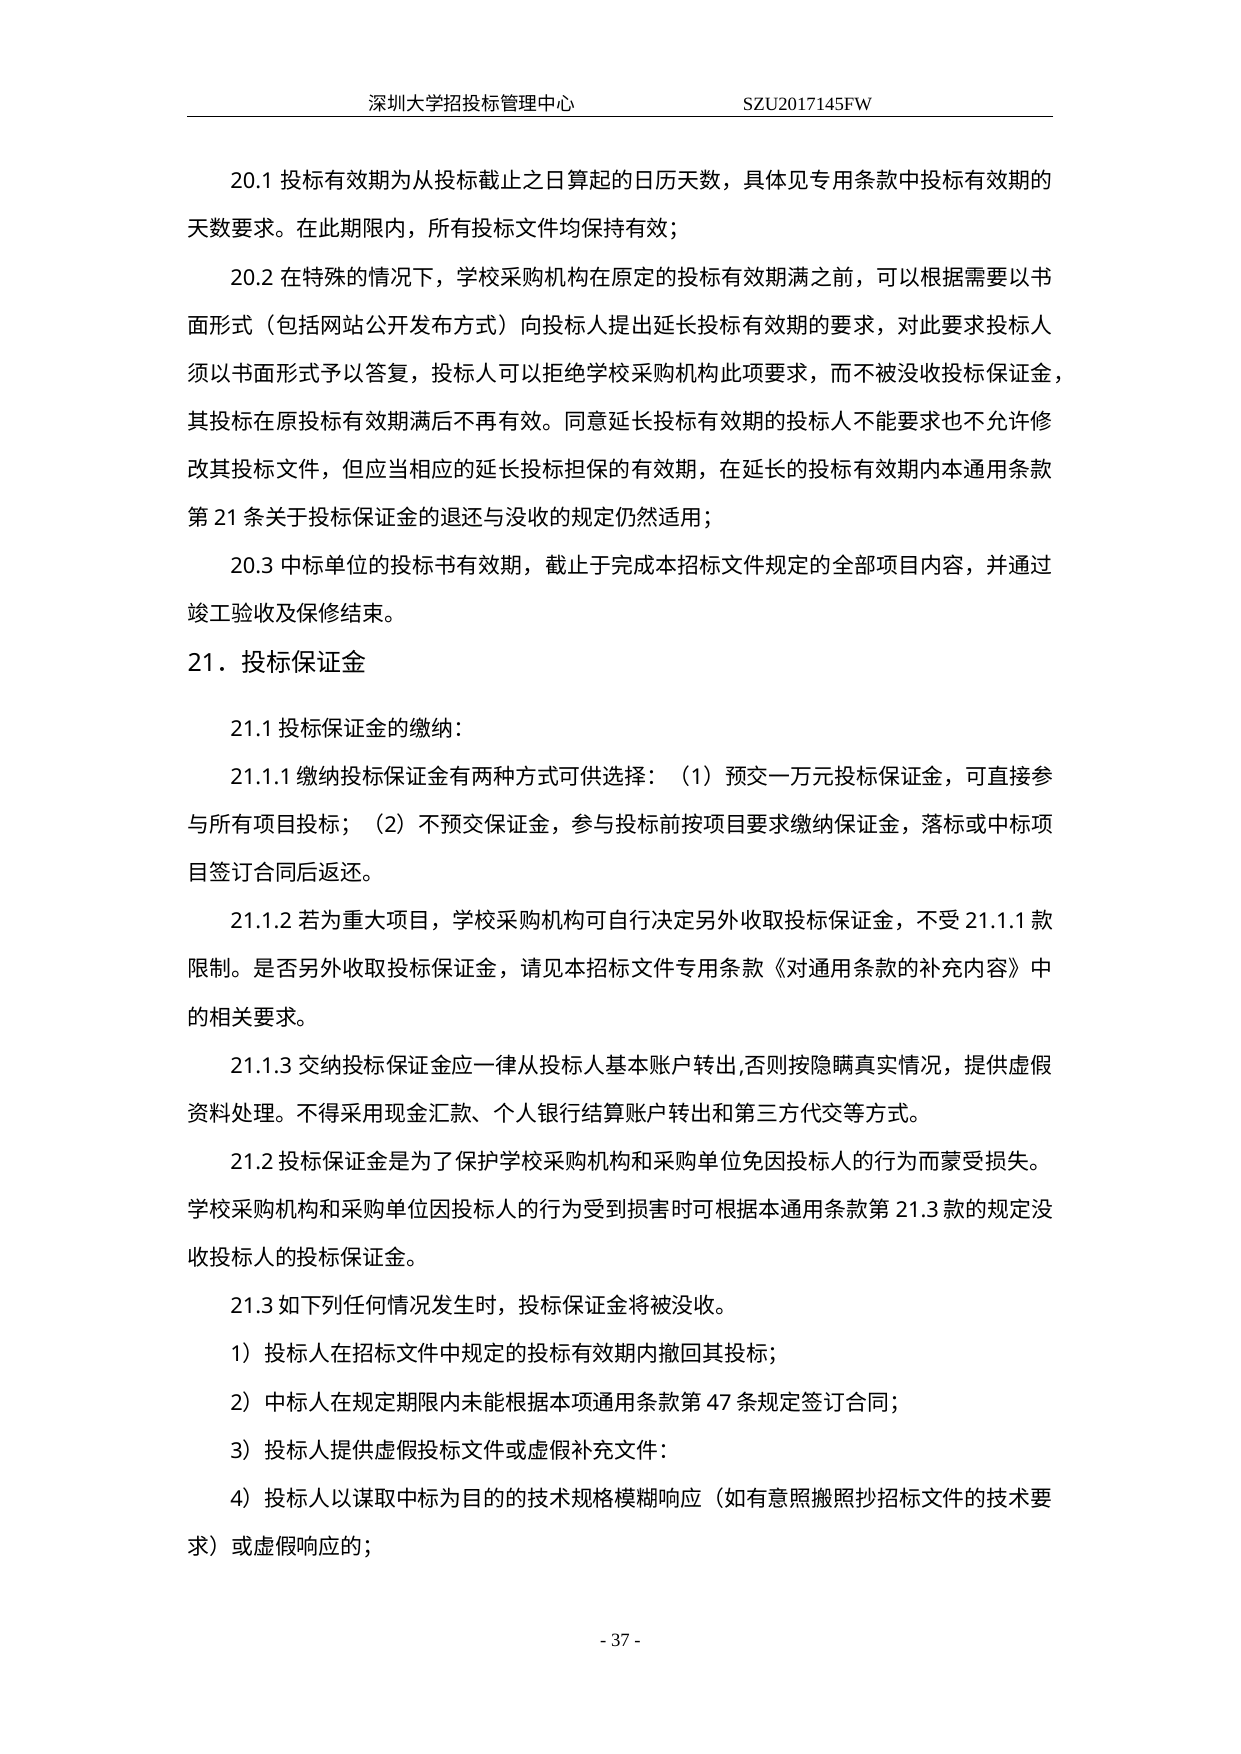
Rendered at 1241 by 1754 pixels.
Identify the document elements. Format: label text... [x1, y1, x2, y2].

text 4）投标人以谋取中标为目的的技术规格模糊响应（如有意照搬照抄招标文件的技术要求）或虚假响应的； [187, 1473, 1053, 1569]
text 21.1.3 交纳投标保证金应一律从投标人基本账户转出,否则按隐瞒真实情况，提供虚假资料处理。不得采用现金汇款、个人银行结算账户转出和第三方代交等方式。 [187, 1039, 1053, 1136]
text 缴纳投标保证金有两种方式可供选择：（1）预交一万元投标保证金，可直接参与所有项目投标；（2）不预交保证金，参与投标前按项目要求缴纳保证金，落标或中标项目签订合同后返还。 [187, 751, 1053, 895]
text 21.1投标保证金的缴纳： [187, 703, 1053, 751]
text 21.3如下列任何情况发生时，投标保证金将被没收。 [187, 1280, 1053, 1328]
text 3）投标人提供虚假投标文件或虚假补充文件： [187, 1424, 1053, 1473]
text 2）中标人在规定期限内未能根据本项通用条款第47条规定签订合同； [187, 1376, 1053, 1424]
text 20.1 投标有效期为从投标截止之日算起的日历天数，具体见专用条款中投标有效期的天数要求。在此期限内，所有投标文件均保持有效； [187, 155, 1053, 251]
text 20.3 中标单位的投标书有效期，截止于完成本招标文件规定的全部项目内容，并通过竣工验收及保修结束。 [187, 540, 1053, 636]
text 1）投标人在招标文件中规定的投标有效期内撤回其投标； [187, 1328, 1053, 1376]
text 21.2投标保证金是为了保护学校采购机构和采购单位免因投标人的行为而蒙受损失。学校采购机构和采购单位因投标人的行为受到损害时可根据本通用条款第21.3款的规定没收投标人的投标保证金。 [187, 1136, 1053, 1280]
text 21．投标保证金 [187, 636, 1053, 684]
text 21.1.2 若为重大项目，学校采购机构可自行决定另外收取投标保证金，不受21.1.1款限制。是否另外收取投标保证金，请见本招标文件专用条款《对通用条款的补充内容》中的相关要求。 [187, 895, 1053, 1039]
text 20.2 在特殊的情况下，学校采购机构在原定的投标有效期满之前，可以根据需要以书面形式（包括网站公开发布方式）向投标人提出延长投标有效期的要求，对此要求投标人须以书面形式予以答复，投标人可以拒绝学校采购机构此项要求，而不被没收投标保证金，其投标在原投标有效期满后不再有效。同意延长投标有效期的投标人不能要求也不允许修改其投标文件，但应当相应的延长投标担保的有效期，在延长的投标有效期内本通用条款第21条关于投标保证金的退还与没收的规定仍然适用； [187, 251, 1053, 540]
